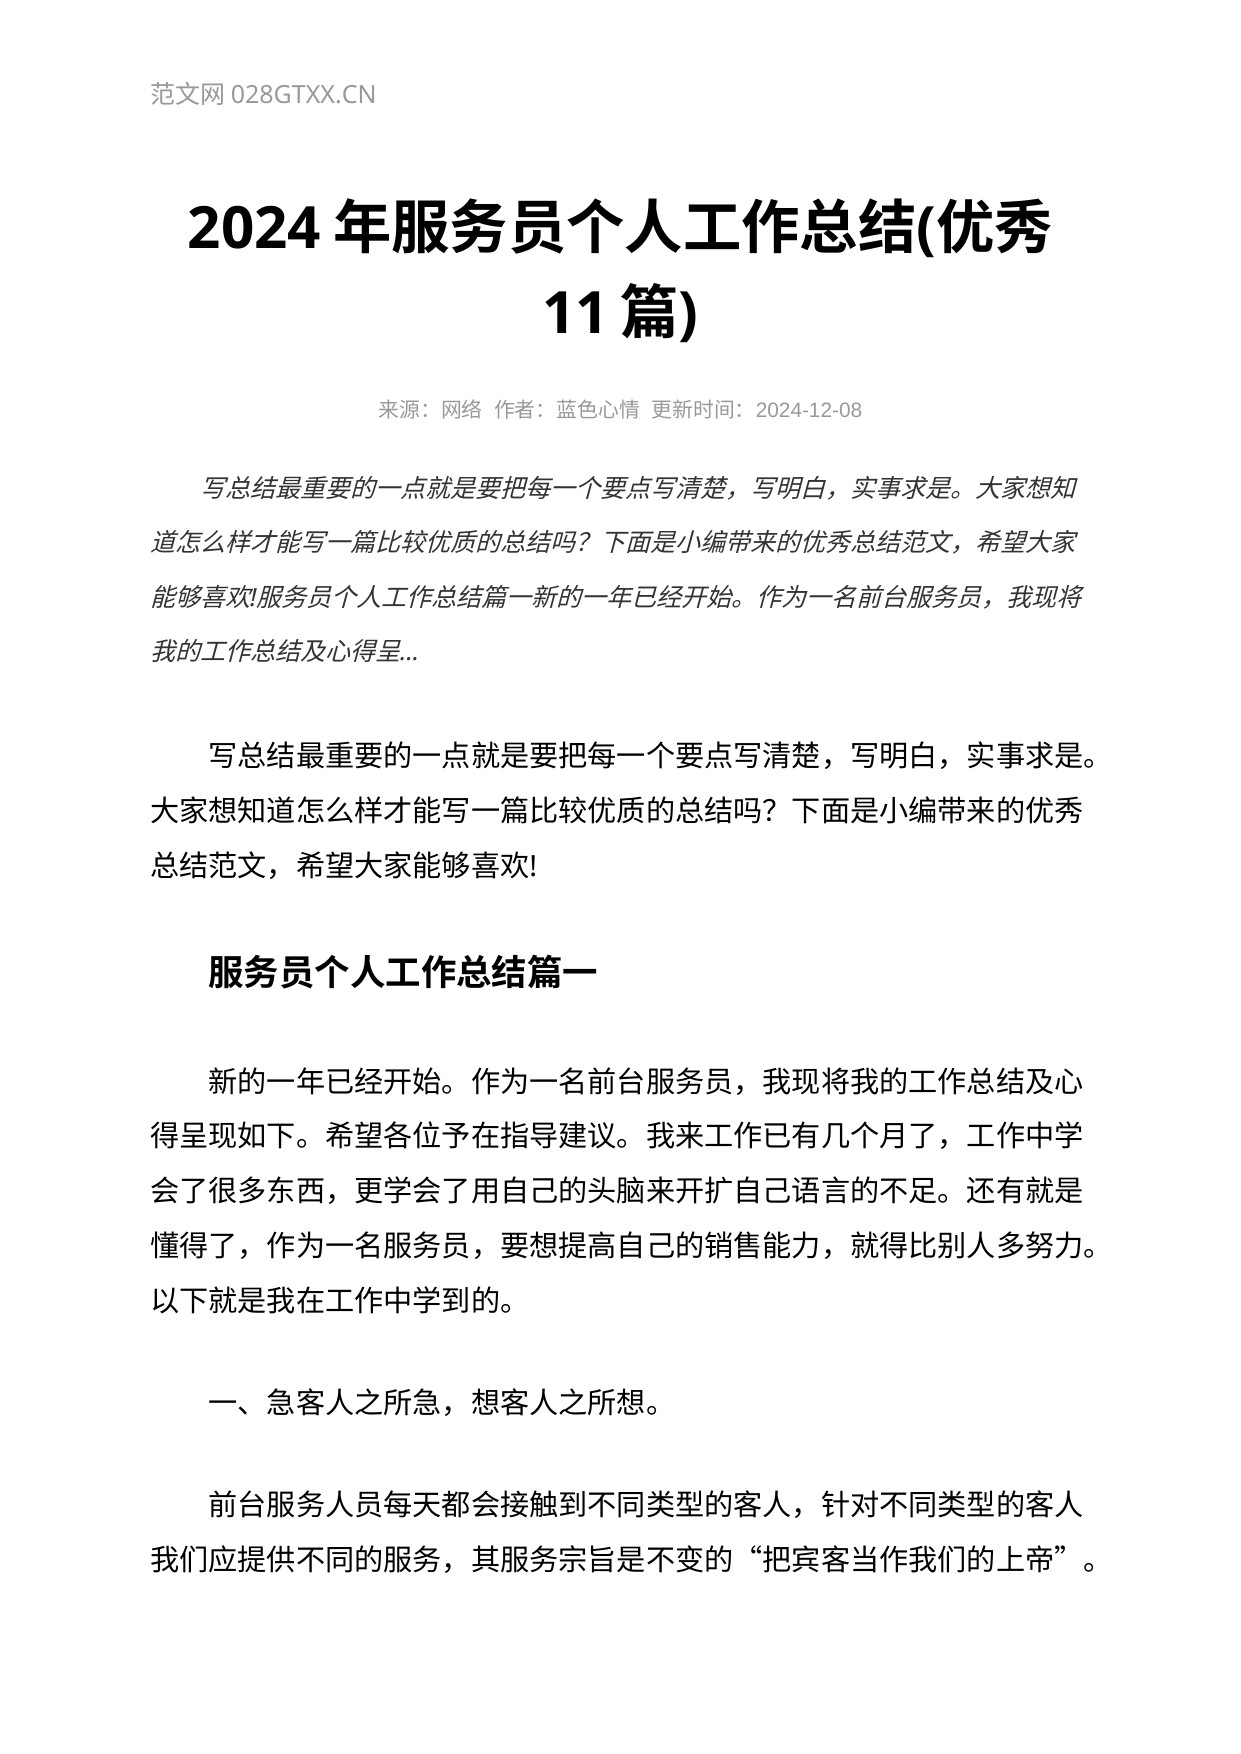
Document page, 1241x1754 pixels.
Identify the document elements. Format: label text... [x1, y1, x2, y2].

text 新的一年已经开始。作为一名前台服务员，我现将我的工作总结及心得呈现如下。希望各位予在指导建议。我来工作已有几个月了，工作中学会了很多东西，更学会了用自己的头脑来开扩自己语言的不足。还有就是懂得了，作为一名服务员，要想提高自己的销售能力，就得比别人多努力。以下就是我在工作中学到的。 [150, 1058, 1090, 1320]
text 一、急客人之所急，想客人之所想。 [150, 1379, 1090, 1422]
subtitle 2024年服务员个人工作总结(优秀11篇) [150, 181, 1090, 351]
text 来源：网络 作者：蓝色心情 更新时间：2024-12-08 [150, 398, 1090, 422]
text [150, 1481, 1090, 1578]
text 写总结最重要的一点就是要把每一个要点写清楚，写明白，实事求是。大家想知道怎么样才能写一篇比较优质的总结吗？下面是小编带来的优秀总结范文，希望大家能够喜欢!服务员个人工作总结篇一新的一年已经开始。作为一名前台服务员，我现将我的工作总结及心得呈... [150, 468, 1090, 668]
text 写总结最重要的一点就是要把每一个要点写清楚，写明白，实事求是。大家想知道怎么样才能写一篇比较优质的总结吗？下面是小编带来的优秀总结范文，希望大家能够喜欢! [150, 733, 1090, 885]
text 服务员个人工作总结篇一 [150, 945, 1090, 996]
